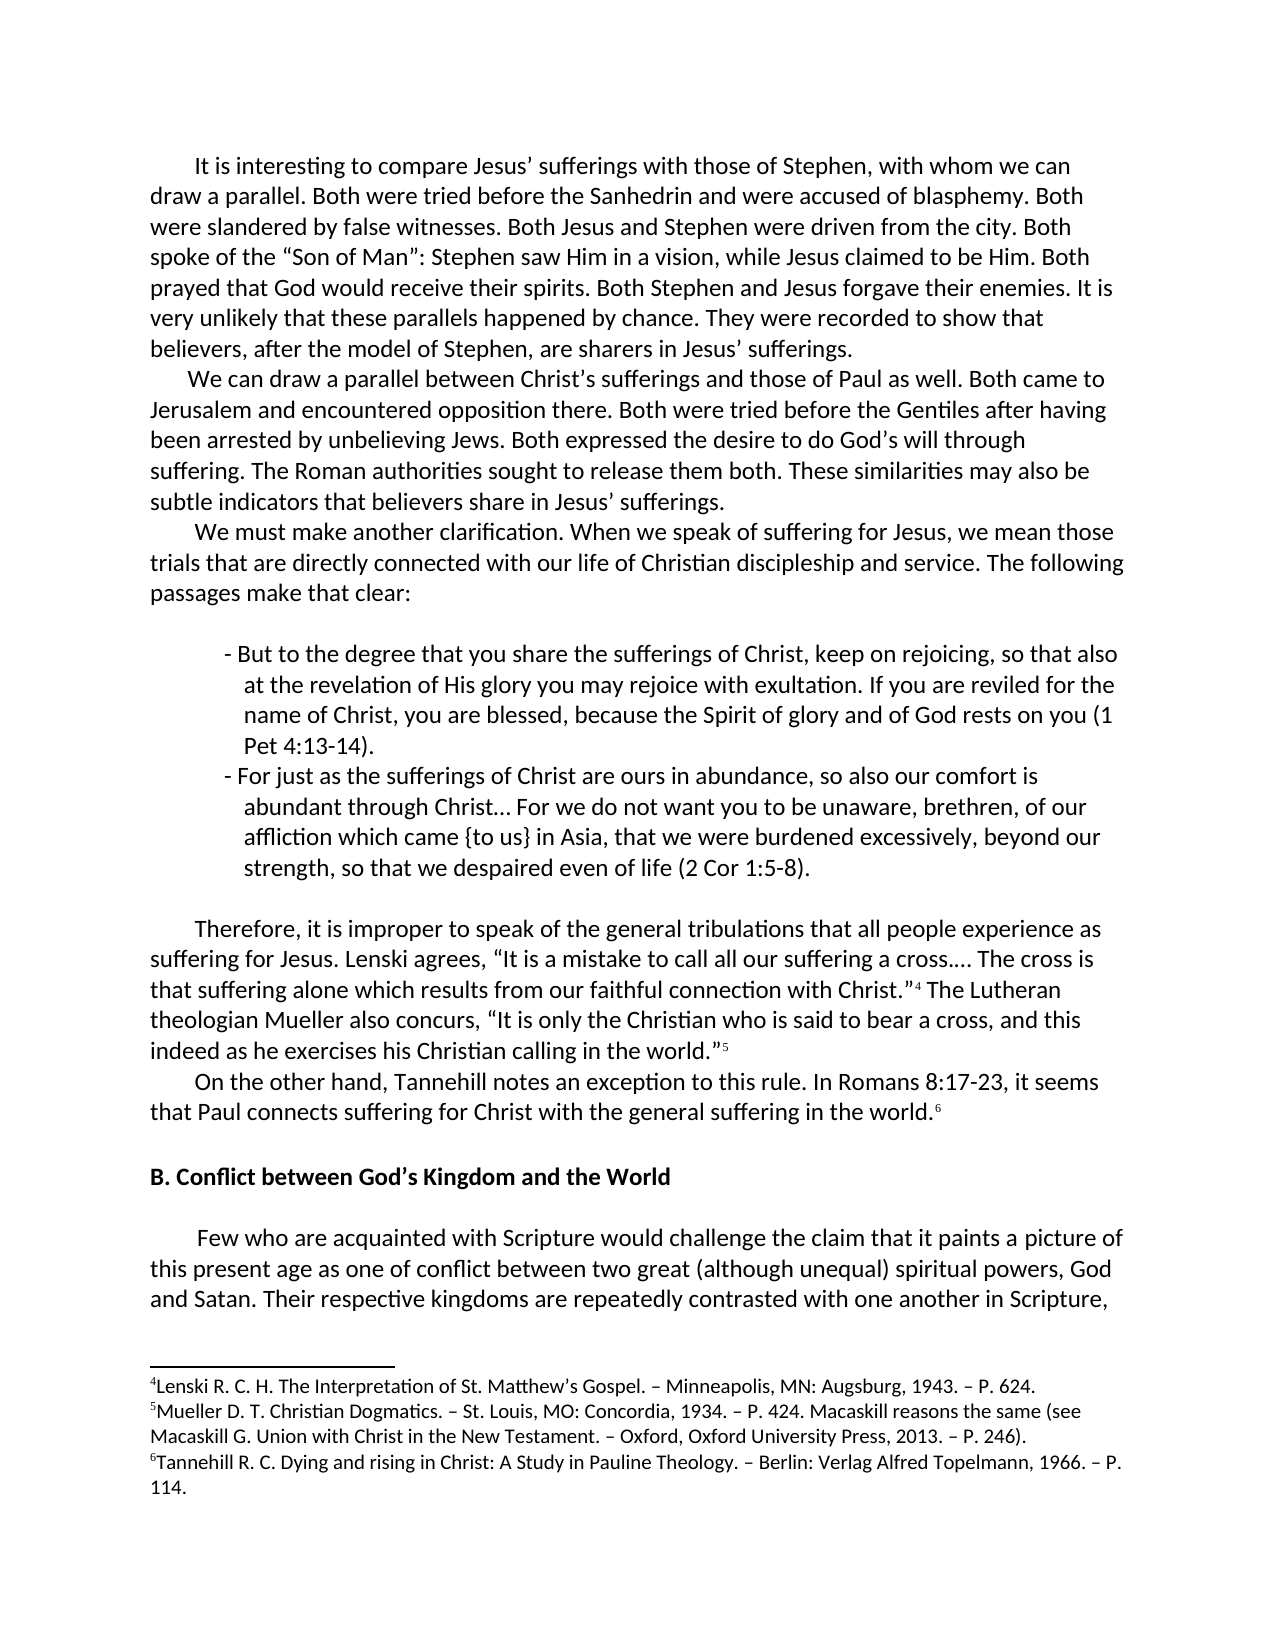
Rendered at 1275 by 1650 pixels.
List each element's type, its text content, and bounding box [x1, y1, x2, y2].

text On the other hand, Tannehill notes an exception to this rule. In Romans 8:17-23, it seems that Paul connects suffering for Christ with the general suffering in the world. [150, 1066, 1125, 1127]
subtitle B. Conflict between God’s Kingdom and the World [150, 1161, 1125, 1192]
text We can draw a parallel between Christ’s sufferings and those of Paul as well. Both came to Jerusalem and encountered opposition there. Both were tried before the Gentiles after having been arrested by unbelieving Jews. Both expressed the desire to do God’s will through suffering. The Roman authorities sought to release them both. These similarities may also be subtle indicators that believers share in Jesus’ sufferings. [150, 364, 1125, 516]
text We must make another clarification. When we speak of suffering for Jesus, we mean those trials that are directly connected with our life of Christian discipleship and service. The following passages make that clear: [150, 516, 1125, 608]
text - For just as the sufferings of Christ are ours in abundance, so also our comfort is abundant through Christ… For we do not want you to be unaware, brethren, of our affliction which came {to us} in Asia, that we were burdened excessively, beyond our strength, so that we despaired even of life (2 Cor 1:5-8). [224, 760, 1125, 882]
text Therefore, it is improper to speak of the general tribulations that all people experience as suffering for Jesus. Lenski agrees, “It is a mistake to call all our suffering a cross.… The cross is that suffering alone which results from our faithful connection with Christ.” The Lutheran theologian Mueller also concurs, “It is only the Christian who is said to bear a cross, and this indeed as he exercises his Christian calling in the world.” [150, 913, 1125, 1066]
text - But to the degree that you share the sufferings of Christ, keep on rejoicing, so that also at the revelation of His glory you may rejoice with exultation. If you are reviled for the name of Christ, you are blessed, because the Spirit of glory and of God rests on you (1 Pet 4:13-14). [224, 638, 1125, 760]
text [150, 1222, 1125, 1314]
text It is interesting to compare Jesus’ sufferings with those of Stephen, with whom we can draw a parallel. Both were tried before the Sanhedrin and were accused of blasphemy. Both were slandered by false witnesses. Both Jesus and Stephen were driven from the city. Both spoke of the “Son of Man”: Stephen saw Him in a vision, while Jesus claimed to be Him. Both prayed that God would receive their spirits. Both Stephen and Jesus forgave their enemies. It is very unlikely that these parallels happened by chance. They were recorded to show that believers, after the model of Stephen, are sharers in Jesus’ sufferings. [150, 150, 1125, 364]
